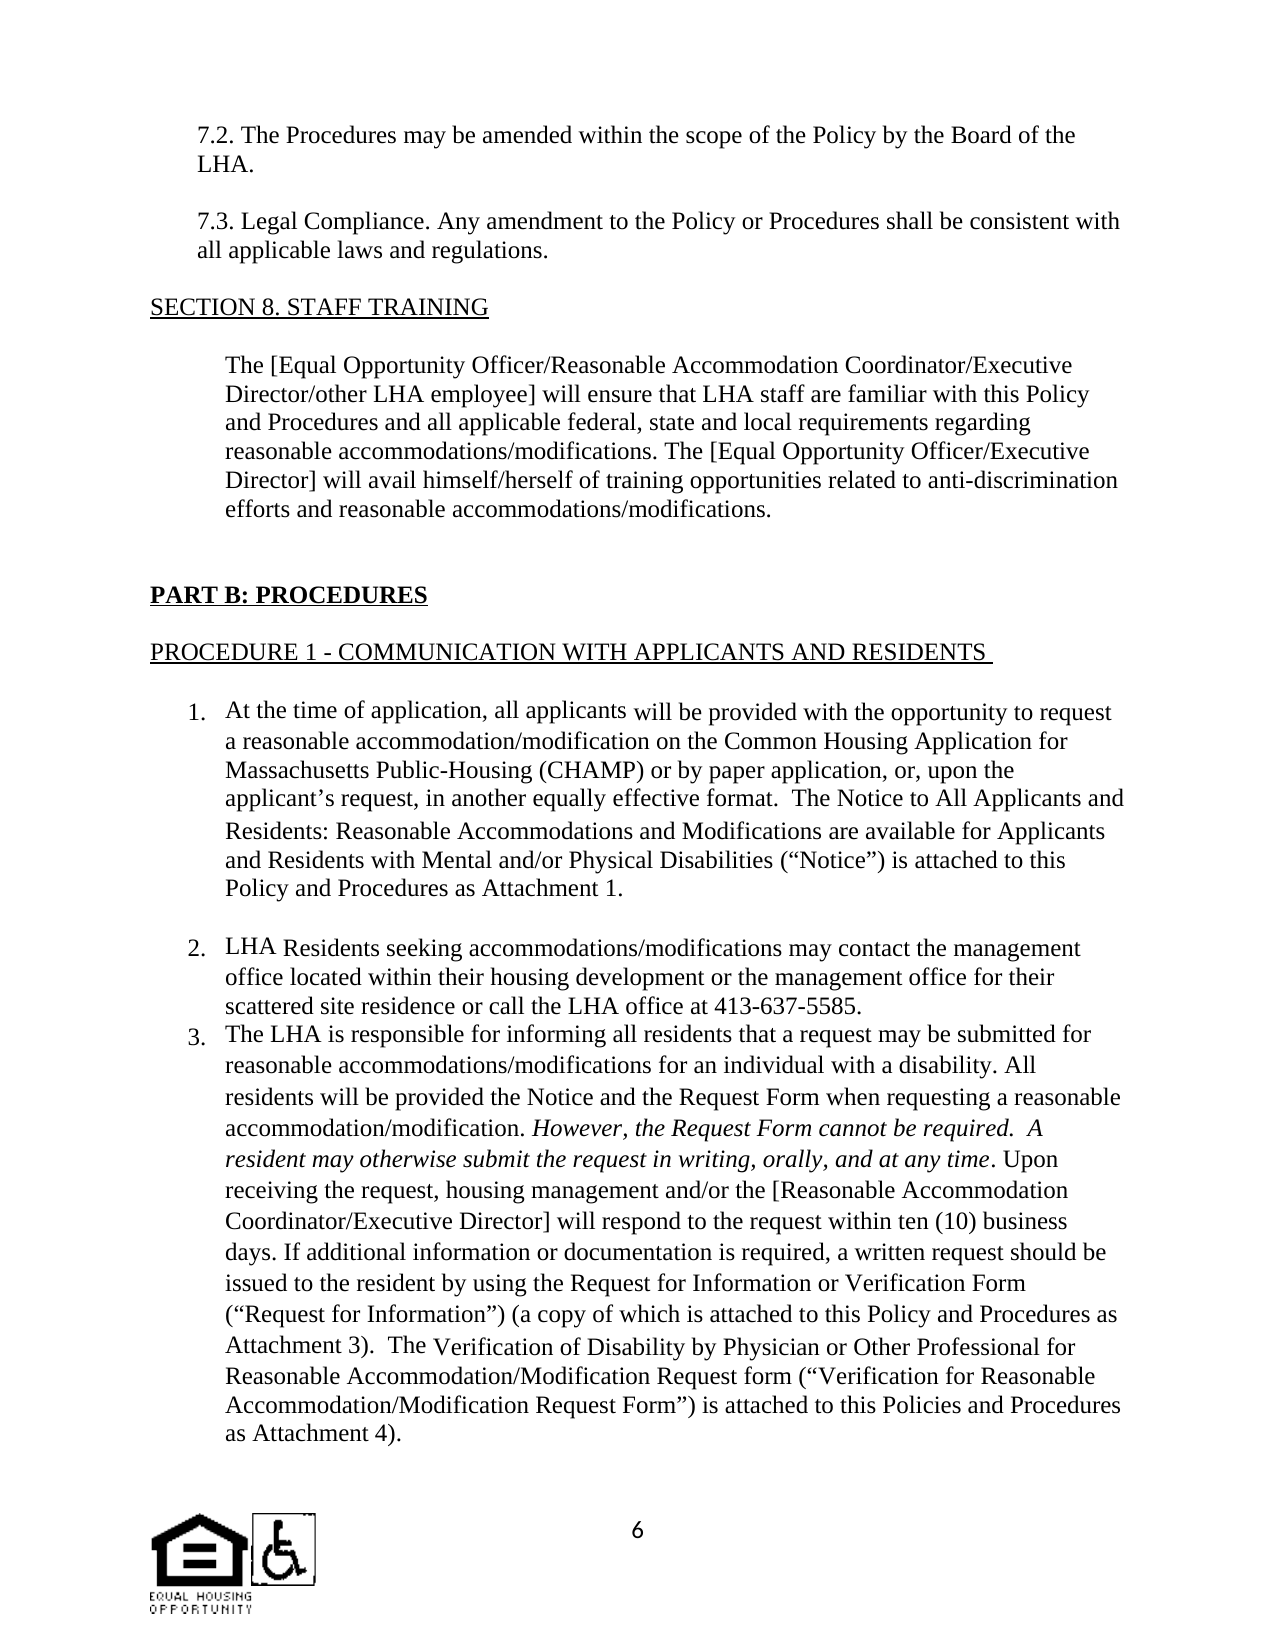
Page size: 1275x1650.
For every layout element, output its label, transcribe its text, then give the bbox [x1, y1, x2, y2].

picture [150, 1513, 316, 1614]
subtitle PART B: PROCEDURES [150, 580, 1125, 609]
text 7.2. The Procedures may be amended within the scope of the Policy by the Board of the LHA. [197, 120, 1125, 177]
list LHA Residents seeking accommodations/modifications may contact the management office located within their housing development or the management office for their scattered site residence or call the LHA office at 413-637-5585. [187, 931, 1125, 1019]
subtitle PROCEDURE 1 - COMMUNICATION WITH APPLICANTS AND RESIDENTS [150, 637, 1125, 666]
text The [Equal Opportunity Officer/Reasonable Accommodation Coordinator/Executive Director/other LHA employee] will ensure that LHA staff are familiar with this Policy and Procedures and all applicable federal, state and local requirements regarding reasonable accommodations/modifications. The [Equal Opportunity Officer/Executive Director] will avail himself/herself of training opportunities related to anti-discrimination efforts and reasonable accommodations/modifications. [225, 350, 1125, 522]
list At the time of application, all applicants will be provided with the opportunity to request a reasonable accommodation/modification on the Common Housing Application for Massachusetts Public-Housing (CHAMP) or by paper application, or, upon the applicant’s request, in another equally effective format. The Notice to All Applicants and Residents: Reasonable Accommodations and Modifications are available for Applicants and Residents with Mental and/or Physical Disabilities (“Notice”) is attached to this Policy and Procedures as Attachment 1. [187, 695, 1125, 902]
subtitle SECTION 8. STAFF TRAINING [150, 292, 1125, 321]
text 7.3. Legal Compliance. Any amendment to the Policy or Procedures shall be consistent with all applicable laws and regulations. [197, 206, 1125, 264]
list The LHA is responsible for informing all residents that a request may be submitted for reasonable accommodations/modifications for an individual with a disability. All residents will be provided the Notice and the Request Form when requesting a reasonable accommodation/modification. However, the Request Form cannot be required. A resident may otherwise submit the request in writing, orally, and at any time. Upon receiving the request, housing management and/or the [Reasonable Accommodation Coordinator/Executive Director] will respond to the request within ten (10) business days. If additional information or documentation is required, a written request should be issued to the resident by using the Request for Information or Verification Form (“Request for Information”) (a copy of which is attached to this Policy and Procedures as Attachment 3). The Verification of Disability by Physician or Other Professional for Reasonable Accommodation/Modification Request form (“Verification for Reasonable Accommodation/Modification Request Form”) is attached to this Policies and Procedures as Attachment 4). [187, 1019, 1125, 1447]
